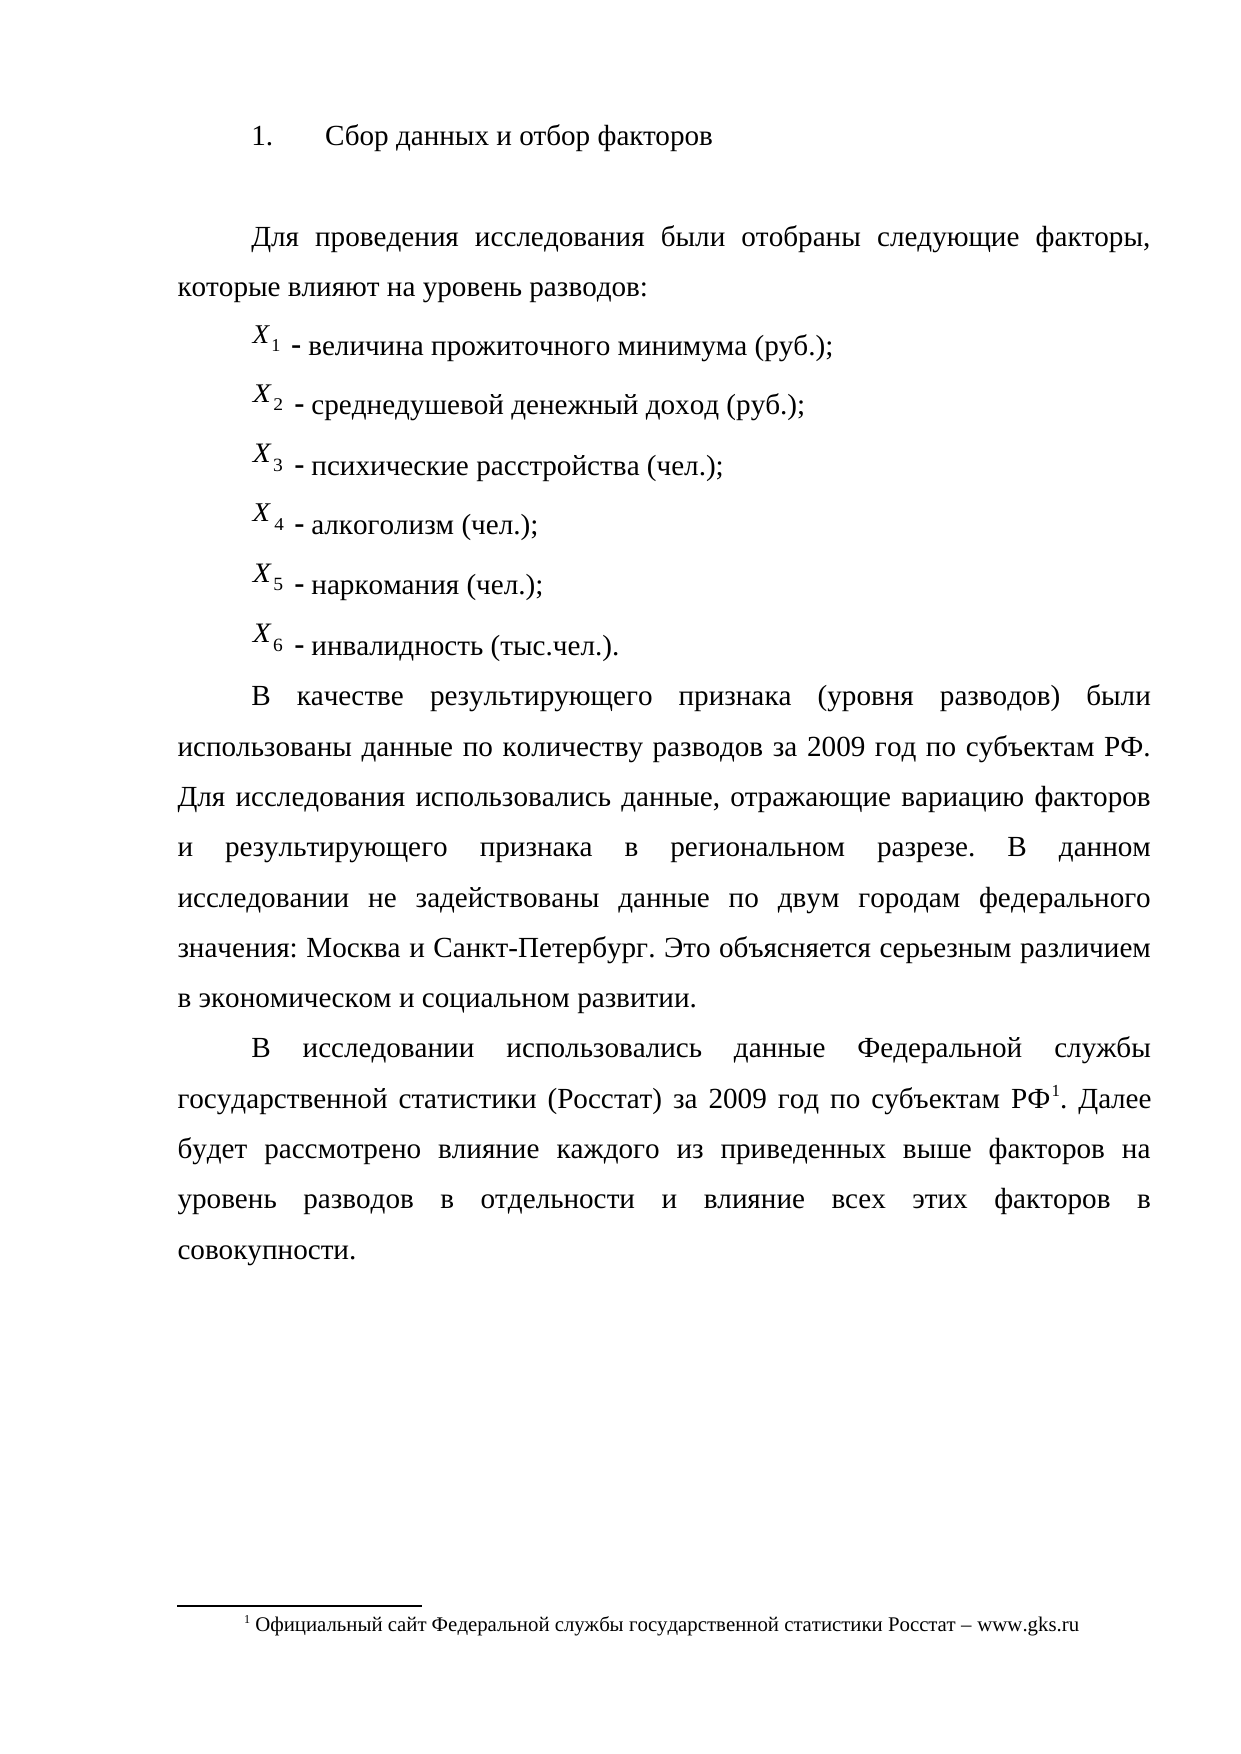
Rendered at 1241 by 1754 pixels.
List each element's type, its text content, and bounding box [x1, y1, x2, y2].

text инвалидность (тыс.чел.). [177, 618, 1152, 662]
text психические расстройства (чел.); [177, 437, 1152, 481]
text величина прожиточного минимума (руб.); [177, 319, 1152, 362]
text алкоголизм (чел.); [177, 498, 1152, 540]
text Для проведения исследования были отобраны следующие факторы, которые влияют на уровень разводов: [177, 219, 1152, 303]
text наркомания (чел.); [177, 557, 1152, 601]
subtitle Сбор данных и отбор факторов [177, 118, 1152, 152]
text среднедушевой денежный доход (руб.); [177, 378, 1152, 421]
text В качестве результирующего признака (уровня разводов) были использованы данные по количеству разводов за 2009 год по субъектам РФ. Для исследования использовались данные, отражающие вариацию факторов и результирующего признака в региональном разрезе. В данном исследовании не задействованы данные по двум городам федерального значения: Москва и Санкт-Петербург. Это объясняется серьезным различием в экономическом и социальном развитии. [177, 678, 1152, 1014]
text В исследовании использовались данные Федеральной службы государственной статистики (Росстат) за 2009 год по субъектам РФ. Далее будет рассмотрено влияние каждого из приведенных выше факторов на уровень разводов в отдельности и влияние всех этих факторов в совокупности. [177, 1031, 1152, 1265]
